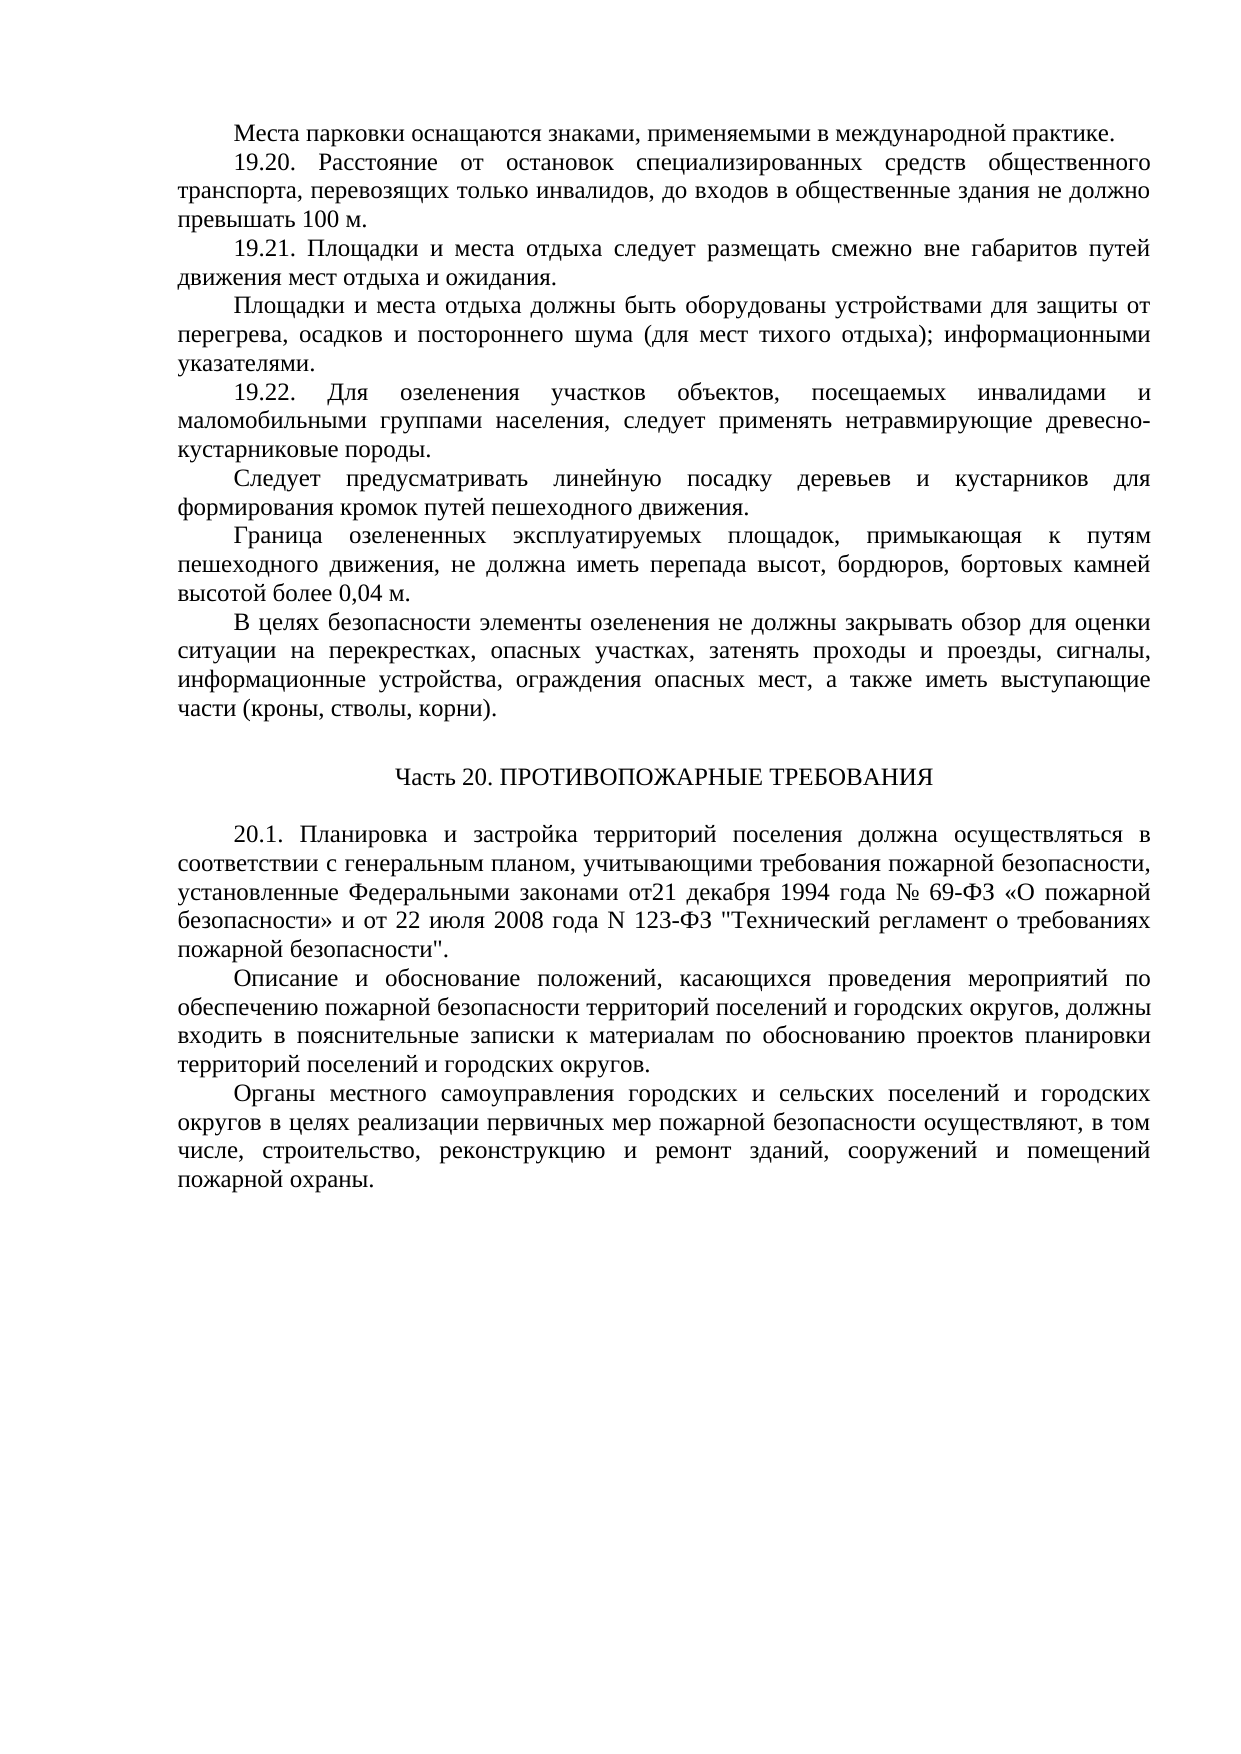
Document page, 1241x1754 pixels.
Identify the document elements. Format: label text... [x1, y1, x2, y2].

text Следует предусматривать линейную посадку деревьев и кустарников для формирования кромок путей пешеходного движения. [177, 463, 1152, 521]
text Органы местного самоуправления городских и сельских поселений и городских округов в целях реализации первичных мер пожарной безопасности осуществляют, в том числе, строительство, реконструкцию и ремонт зданий, сооружений и помещений пожарной охраны. [177, 1078, 1152, 1193]
text Часть 20. ПРОТИВОПОЖАРНЫЕ ТРЕБОВАНИЯ [177, 762, 1152, 791]
text Площадки и места отдыха должны быть оборудованы устройствами для защиты от перегрева, осадков и постороннего шума (для мест тихого отдыха); информационными указателями. [177, 291, 1152, 377]
text Описание и обоснование положений, касающихся проведения мероприятий по обеспечению пожарной безопасности территорий поселений и городских округов, должны входить в пояснительные записки к материалам по обоснованию проектов планировки территорий поселений и городских округов. [177, 963, 1152, 1078]
text 20.1. Планировка и застройка территорий поселения должна осуществляться в соответствии с генеральным планом, учитывающими требования пожарной безопасности, установленные Федеральными законами от21 декабря 1994 года № 69-ФЗ «О пожарной безопасности» и от 22 июля 2008 года N 123-ФЗ "Технический регламент о требованиях пожарной безопасности". [177, 819, 1152, 963]
text Места парковки оснащаются знаками, применяемыми в международной практике. [177, 118, 1152, 147]
text Граница озелененных эксплуатируемых площадок, примыкающая к путям пешеходного движения, не должна иметь перепада высот, бордюров, бортовых камней высотой более 0,04 м. [177, 521, 1152, 607]
text 19.22. Для озеленения участков объектов, посещаемых инвалидами и маломобильными группами населения, следует применять нетравмирующие древесно-кустарниковые породы. [177, 377, 1152, 463]
text В целях безопасности элементы озеленения не должны закрывать обзор для оценки ситуации на перекрестках, опасных участках, затенять проходы и проезды, сигналы, информационные устройства, ограждения опасных мест, а также иметь выступающие части (кроны, стволы, корни). [177, 607, 1152, 722]
text 19.20. Расстояние от остановок специализированных средств общественного транспорта, перевозящих только инвалидов, до входов в общественные здания не должно превышать 100 м. [177, 147, 1152, 233]
text 19.21. Площадки и места отдыха следует размещать смежно вне габаритов путей движения мест отдыха и ожидания. [177, 233, 1152, 291]
